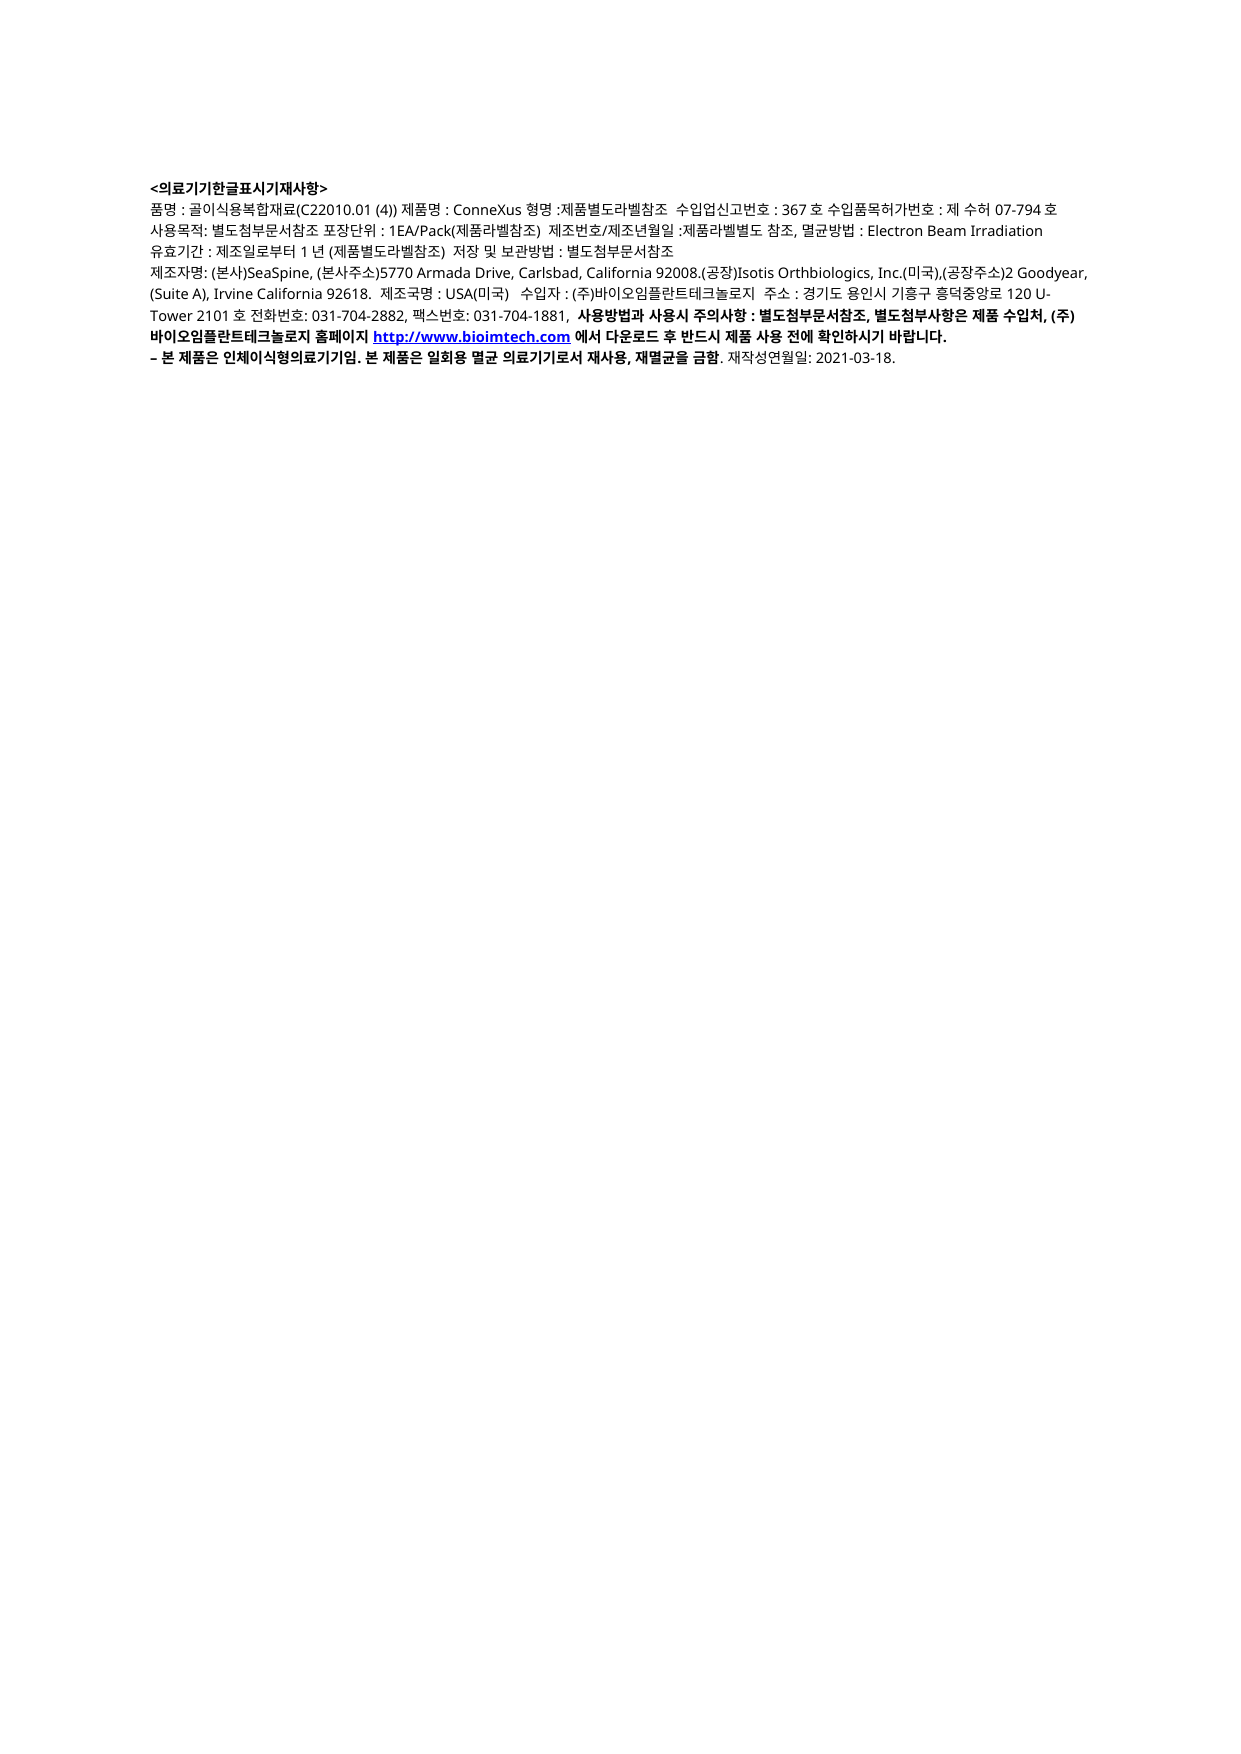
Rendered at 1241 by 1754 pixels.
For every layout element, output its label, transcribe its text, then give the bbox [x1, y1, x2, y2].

text <의료기기한글표시기재사항> [150, 177, 1090, 198]
text 품명 : 골이식용복합재료(C22010.01 (4)) 제품명 : ConneXus 형명 :제품별도라벨참조 수입업신고번호 : 367호 수입품목허가번호 : 제 수허 07-794호 사용목적: 별도첨부문서참조 포장단위 : 1EA/Pack(제품라벨참조) 제조번호/제조년월일 :제품라벨별도 참조, 멸균방법 : Electron Beam Irradiation 유효기간 : 제조일로부터 1년 (제품별도라벨참조) 저장 및 보관방법 : 별도첨부문서참조 [150, 198, 1090, 262]
text – 본 제품은 인체이식형의료기기임. 본 제품은 일회용 멸균 의료기기로서 재사용, 재멸균을 금함. 재작성연월일: 2021-03-18. [150, 346, 1090, 367]
text 제조자명: (본사)SeaSpine, (본사주소)5770 Armada Drive, Carlsbad, California 92008.(공장)Isotis Orthbiologics, Inc.(미국),(공장주소)2 Goodyear,(Suite A), Irvine California 92618. 제조국명 : USA(미국) 수입자 : (주)바이오임플란트테크놀로지 주소 : 경기도 용인시 기흥구 흥덕중앙로 120 U-Tower 2101호 전화번호: 031-704-2882, 팩스번호: 031-704-1881, 사용방법과 사용시 주의사항 : 별도첨부문서참조, 별도첨부사항은 제품 수입처, (주)바이오임플란트테크놀로지 홈페이지 http://www.bioimtech.com 에서 다운로드 후 반드시 제품 사용 전에 확인하시기 바랍니다. [150, 262, 1090, 346]
